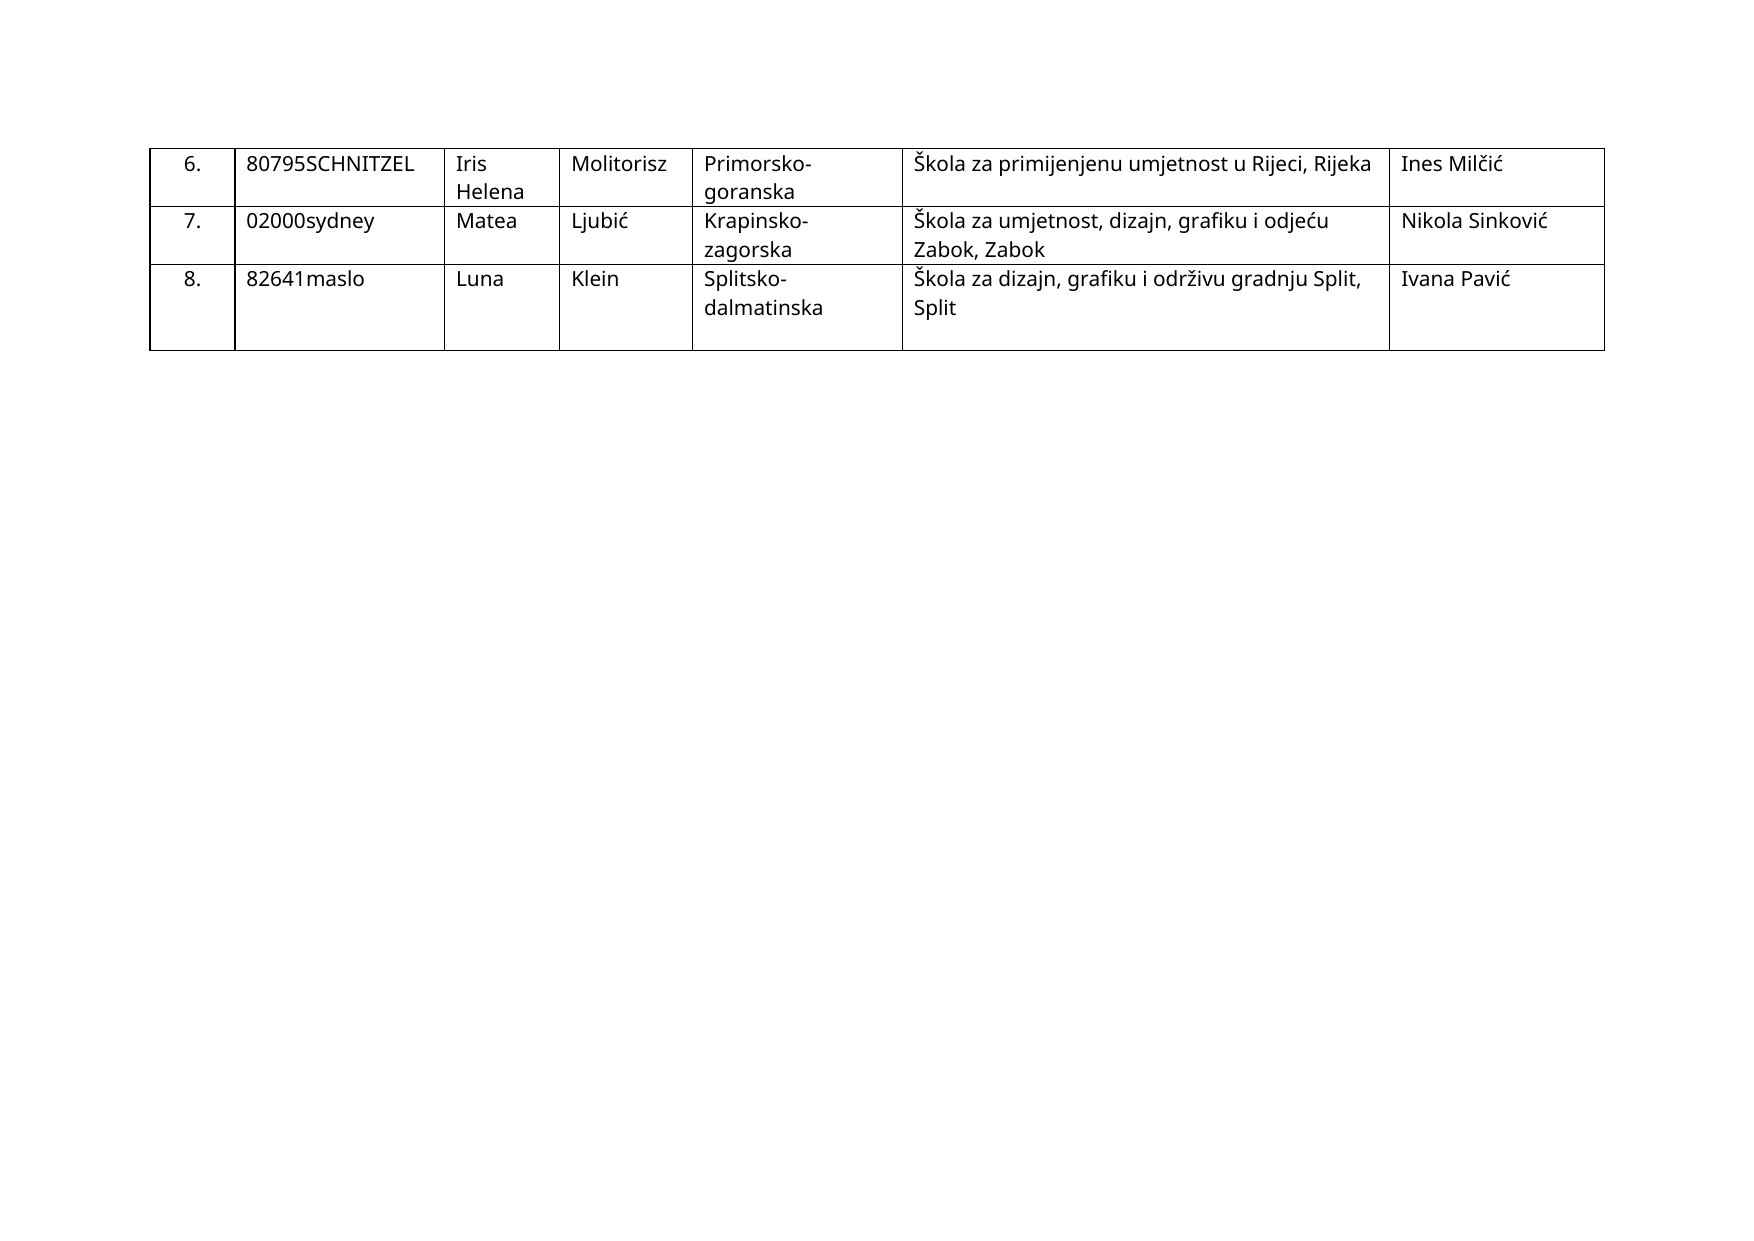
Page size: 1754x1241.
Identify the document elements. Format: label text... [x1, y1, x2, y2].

table_cell Škola za primijenjenu umjetnost u Rijeci, Rijeka [903, 149, 1389, 206]
table_cell Matea [445, 207, 559, 263]
table_cell Nikola Sinković [1390, 207, 1604, 263]
table_cell 02000sydney [236, 207, 444, 263]
table_cell Primorsko-goranska [693, 149, 902, 206]
table_cell Iris Helena [445, 149, 559, 206]
table_cell 6. [151, 149, 234, 206]
table_cell Ljubić [560, 207, 692, 263]
table_cell Škola za dizajn, grafiku i održivu gradnju Split, Split [903, 265, 1389, 350]
table_cell Klein [560, 265, 692, 350]
table_cell 80795SCHNITZEL [236, 149, 444, 206]
table_cell Ines Milčić [1390, 149, 1604, 206]
table_cell Škola za umjetnost, dizajn, grafiku i odjeću Zabok, Zabok [903, 207, 1389, 263]
table_cell Luna [445, 265, 559, 350]
table_cell 8. [151, 265, 234, 350]
table_cell Krapinsko-zagorska [693, 207, 902, 263]
table_cell 7. [151, 207, 234, 263]
table_cell Molitorisz [560, 149, 692, 206]
table_cell Ivana Pavić [1390, 265, 1604, 350]
table_cell 82641maslo [236, 265, 444, 350]
table_cell Splitsko-dalmatinska [693, 265, 902, 350]
